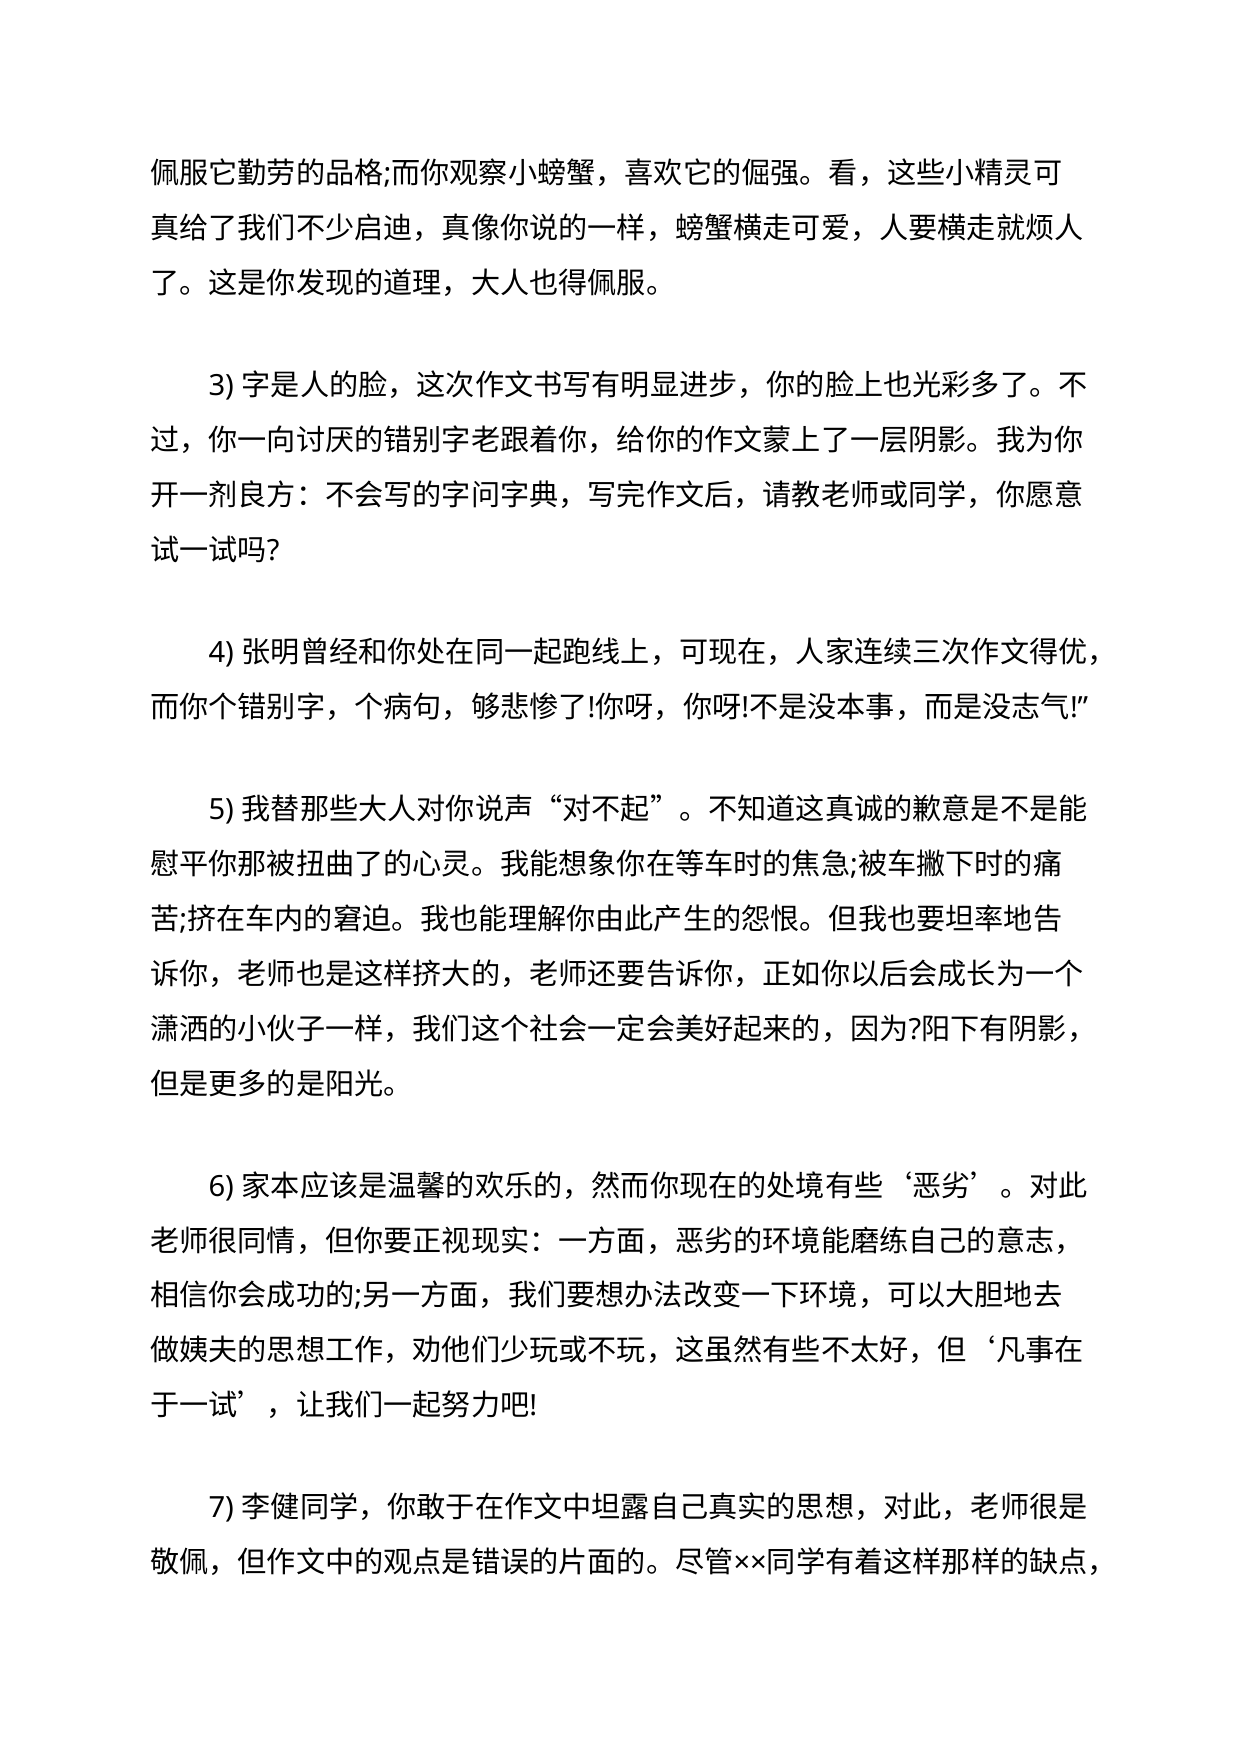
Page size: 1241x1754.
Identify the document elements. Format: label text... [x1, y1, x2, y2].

text 5) 我替那些大人对你说声“对不起”。不知道这真诚的歉意是不是能慰平你那被扭曲了的心灵。我能想象你在等车时的焦急;被车撇下时的痛苦;挤在车内的窘迫。我也能理解你由此产生的怨恨。但我也要坦率地告诉你，老师也是这样挤大的，老师还要告诉你，正如你以后会成长为一个潇洒的小伙子一样，我们这个社会一定会美好起来的，因为?阳下有阴影，但是更多的是阳光。 [150, 785, 1090, 1103]
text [150, 1484, 1090, 1581]
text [150, 150, 1090, 302]
text 4) 张明曾经和你处在同一起跑线上，可现在，人家连续三次作文得优，而你个错别字，个病句，够悲惨了!你呀，你呀!不是没本事，而是没志气!” [150, 628, 1090, 726]
text 6) 家本应该是温馨的欢乐的，然而你现在的处境有些‘恶劣’。对此老师很同情，但你要正视现实：一方面，恶劣的环境能磨练自己的意志，相信你会成功的;另一方面，我们要想办法改变一下环境，可以大胆地去做姨夫的思想工作，劝他们少玩或不玩，这虽然有些不太好，但‘凡事在于一试’，让我们一起努力吧! [150, 1162, 1090, 1424]
text 3) 字是人的脸，这次作文书写有明显进步，你的脸上也光彩多了。不过，你一向讨厌的错别字老跟着你，给你的作文蒙上了一层阴影。我为你开一剂良方：不会写的字问字典，写完作文后，请教老师或同学，你愿意试一试吗? [150, 362, 1090, 569]
